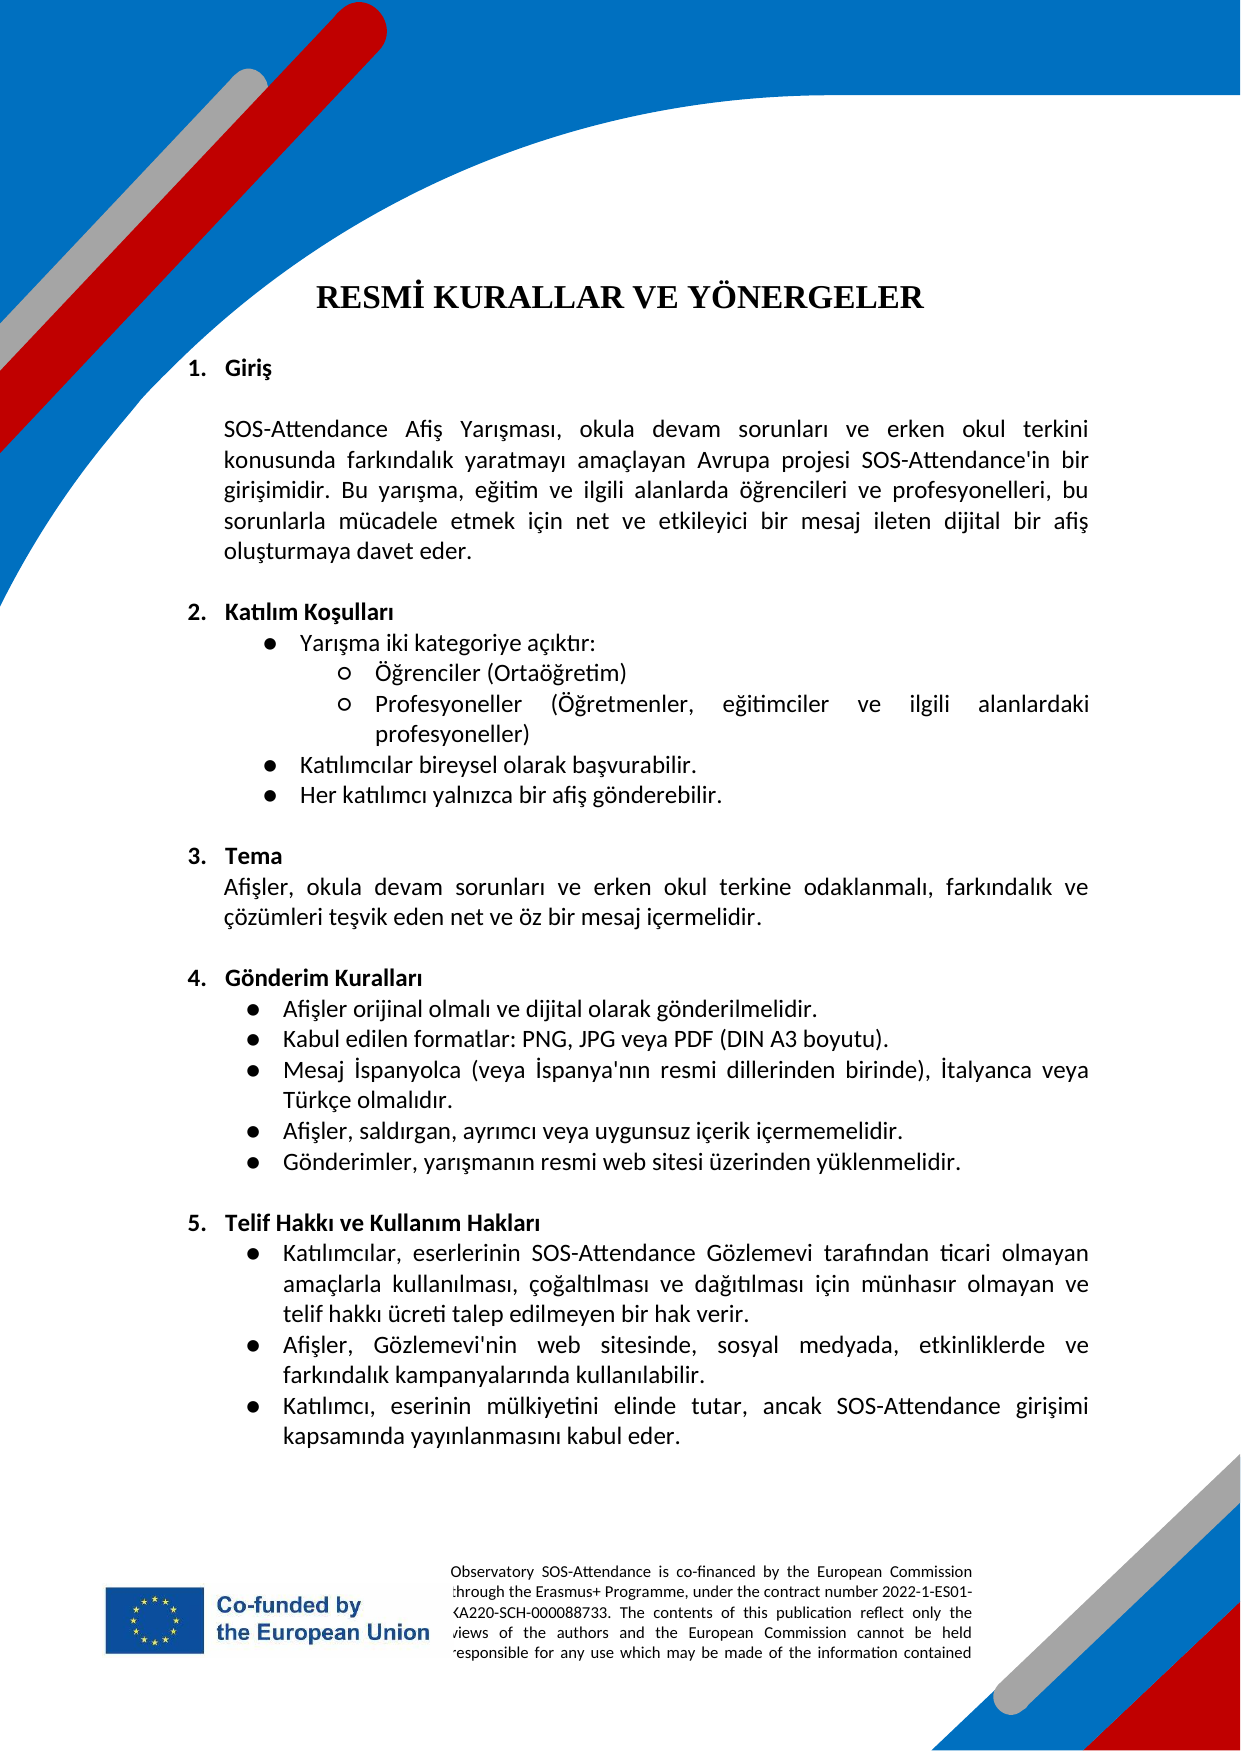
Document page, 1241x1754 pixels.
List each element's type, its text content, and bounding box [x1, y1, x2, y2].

list Her katılımcı yalnızca bir afiş gönderebilir. [262, 779, 1090, 810]
list Kabul edilen formatlar: PNG, JPG veya PDF (DIN A3 boyutu). [245, 1024, 1090, 1054]
list Afişler, Gözlemevi'nin web sitesinde, sosyal medyada, etkinliklerde ve farkındalık kampanyalarında kullanılabilir. [245, 1329, 1090, 1390]
list Katılım Koşulları [187, 596, 1090, 627]
list Gönderimler, yarışmanın resmi web sitesi üzerinden yüklenmelidir. [245, 1146, 1090, 1176]
list Öğrenciler (Ortaöğretim) [337, 657, 1090, 688]
list Mesaj İspanyolca (veya İspanya'nın resmi dillerinden birinde), İtalyanca veya Türkçe olmalıdır. [245, 1054, 1090, 1115]
text Afişler, okula devam sorunları ve erken okul terkine odaklanmalı, farkındalık ve çözümleri teşvik eden net ve öz bir mesaj içermelidir. [224, 871, 1090, 932]
list Afişler, saldırgan, ayrımcı veya uygunsuz içerik içermemelidir. [245, 1115, 1090, 1146]
text RESMİ KURALLAR VE YÖNERGELER [150, 277, 1090, 315]
list Katılımcı, eserinin mülkiyetini elinde tutar, ancak SOS-Attendance girişimi kapsamında yayınlanmasını kabul eder. [245, 1390, 1090, 1451]
text SOS-Attendance Afiş Yarışması, okula devam sorunları ve erken okul terkini konusunda farkındalık yaratmayı amaçlayan Avrupa projesi SOS-Attendance'in bir girişimidir. Bu yarışma, eğitim ve ilgili alanlarda öğrencileri ve profesyonelleri, bu sorunlarla mücadele etmek için net ve etkileyici bir mesaj ileten dijital bir afiş oluşturmaya davet eder. [224, 413, 1090, 566]
list Afişler orijinal olmalı ve dijital olarak gönderilmelidir. [245, 993, 1090, 1024]
list Profesyoneller (Öğretmenler, eğitimciler ve ilgili alanlardaki profesyoneller) [337, 688, 1090, 749]
list Katılımcılar bireysel olarak başvurabilir. [262, 749, 1090, 779]
picture [101, 1583, 454, 1658]
list Yarışma iki kategoriye açıktır: [262, 627, 1090, 657]
list Gönderim Kuralları [187, 963, 1090, 993]
list Telif Hakkı ve Kullanım Hakları [187, 1207, 1090, 1237]
list Giriş [187, 352, 1090, 383]
list Tema [187, 841, 1090, 871]
list Katılımcılar, eserlerinin SOS-Attendance Gözlemevi tarafından ticari olmayan amaçlarla kullanılması, çoğaltılması ve dağıtılması için münhasır olmayan ve telif hakkı ücreti talep edilmeyen bir hak verir. [245, 1237, 1090, 1329]
